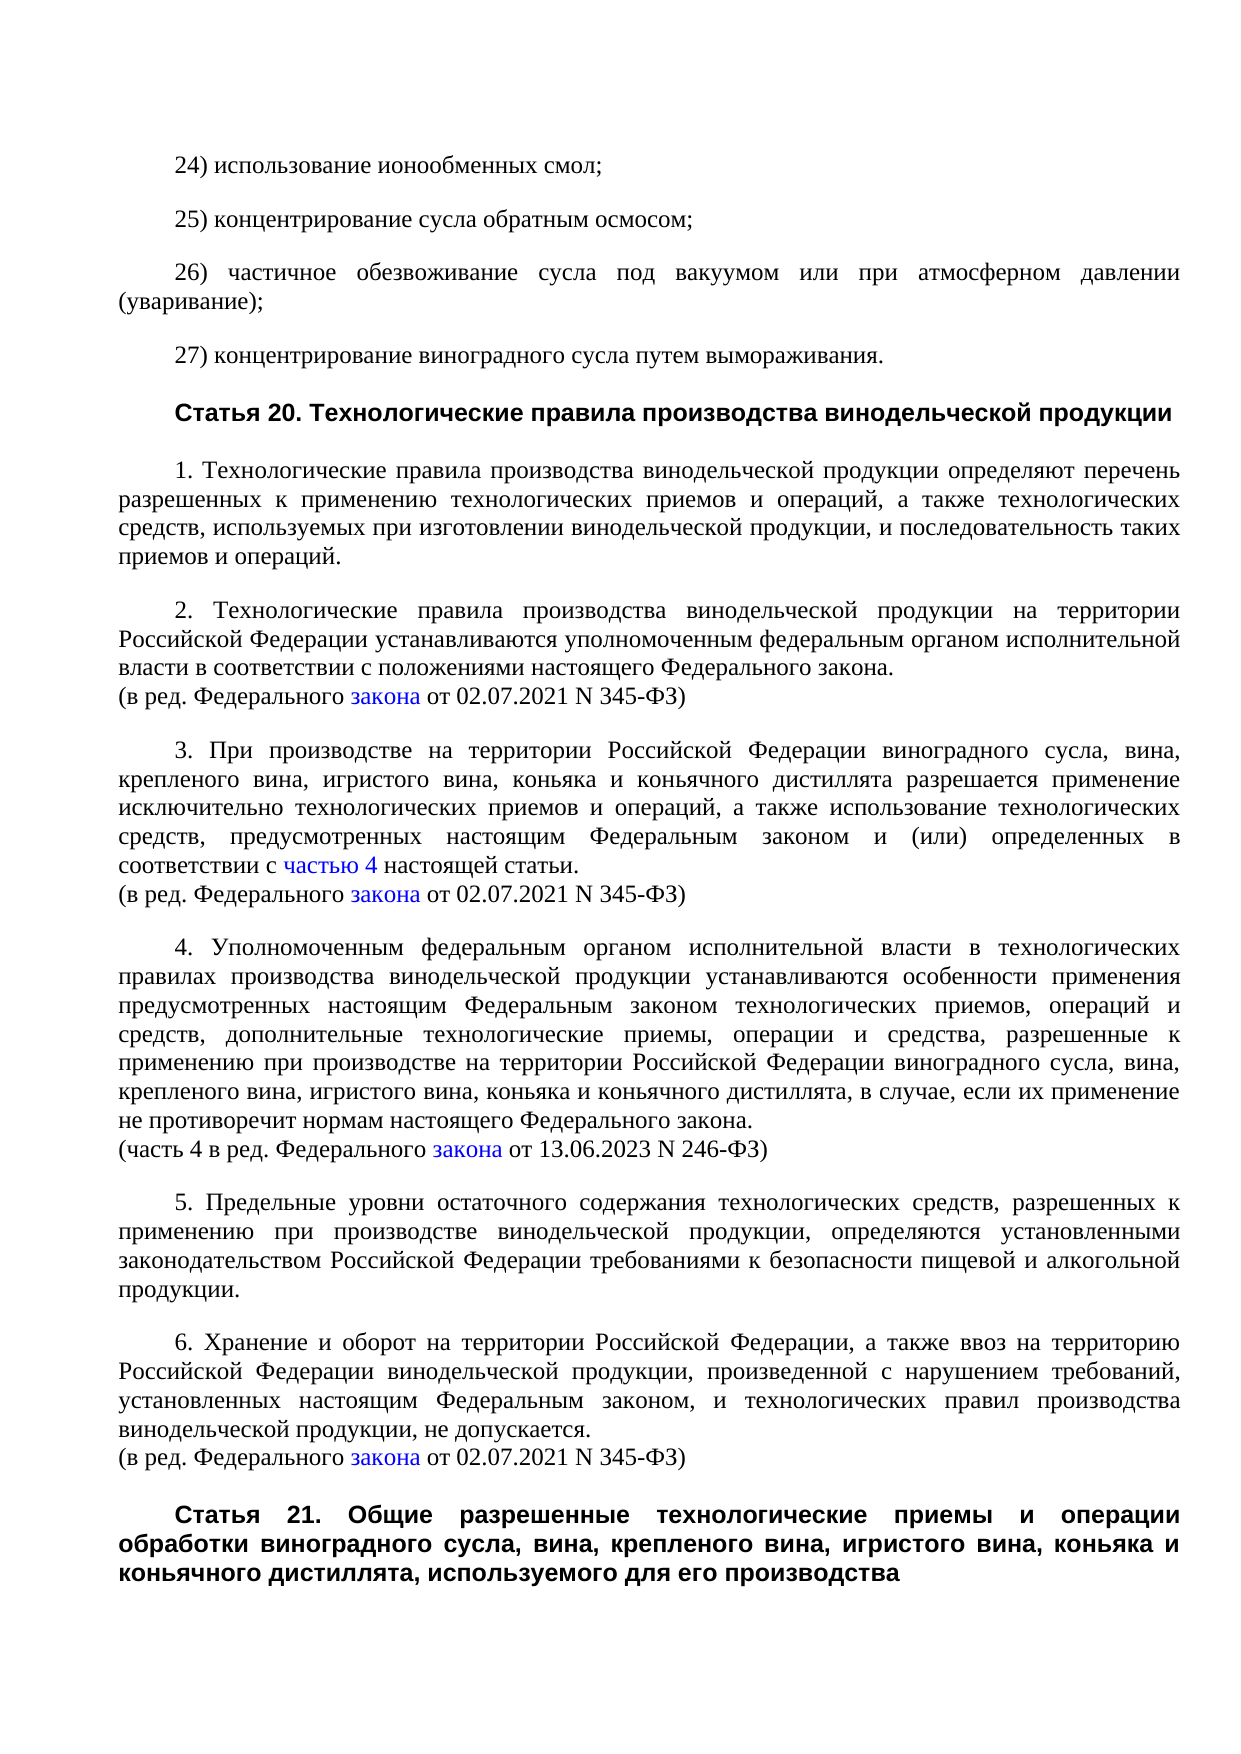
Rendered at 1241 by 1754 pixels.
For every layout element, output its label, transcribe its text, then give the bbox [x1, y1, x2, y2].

text 25) концентрирование сусла обратным осмосом; [118, 204, 1181, 232]
text 4. Уполномоченным федеральным органом исполнительной власти в технологических правилах производства винодельческой продукции устанавливаются особенности применения предусмотренных настоящим Федеральным законом технологических приемов, операций и средств, дополнительные технологические приемы, операции и средства, разрешенные к применению при производстве на территории Российской Федерации виноградного сусла, вина, крепленого вина, игристого вина, коньяка и коньячного дистиллята, в случае, если их применение не противоречит нормам настоящего Федерального закона. [118, 932, 1181, 1134]
text 24) использование ионообменных смол; [118, 150, 1181, 179]
text (в ред. Федерального закона от 02.07.2021 N 345-ФЗ) [118, 1442, 1181, 1471]
text 2. Технологические правила производства винодельческой продукции на территории Российской Федерации устанавливаются уполномоченным федеральным органом исполнительной власти в соответствии с положениями настоящего Федерального закона. [118, 595, 1181, 681]
title Статья 20. Технологические правила производства винодельческой продукции [118, 397, 1181, 426]
text (часть 4 в ред. Федерального закона от 13.06.2023 N 246-ФЗ) [118, 1134, 1181, 1162]
text 26) частичное обезвоживание сусла под вакуумом или при атмосферном давлении (уваривание); [118, 257, 1181, 315]
text 6. Хранение и оборот на территории Российской Федерации, а также ввоз на территорию Российской Федерации винодельческой продукции, произведенной с нарушением требований, установленных настоящим Федеральным законом, и технологических правил производства винодельческой продукции, не допускается. [118, 1327, 1181, 1442]
text 5. Предельные уровни остаточного содержания технологических средств, разрешенных к применению при производстве винодельческой продукции, определяются установленными законодательством Российской Федерации требованиями к безопасности пищевой и алкогольной продукции. [118, 1187, 1181, 1302]
text 3. При производстве на территории Российской Федерации виноградного сусла, вина, крепленого вина, игристого вина, коньяка и коньячного дистиллята разрешается применение исключительно технологических приемов и операций, а также использование технологических средств, предусмотренных настоящим Федеральным законом и (или) определенных в соответствии с частью 4 настоящей статьи. [118, 735, 1181, 879]
text 27) концентрирование виноградного сусла путем вымораживания. [118, 340, 1181, 369]
text 1. Технологические правила производства винодельческой продукции определяют перечень разрешенных к применению технологических приемов и операций, а также технологических средств, используемых при изготовлении винодельческой продукции, и последовательность таких приемов и операций. [118, 455, 1181, 570]
text (в ред. Федерального закона от 02.07.2021 N 345-ФЗ) [118, 879, 1181, 907]
text (в ред. Федерального закона от 02.07.2021 N 345-ФЗ) [118, 681, 1181, 710]
title Статья 21. Общие разрешенные технологические приемы и операции обработки виноградного сусла, вина, крепленого вина, игристого вина, коньяка и коньячного дистиллята, используемого для его производства [118, 1500, 1181, 1586]
